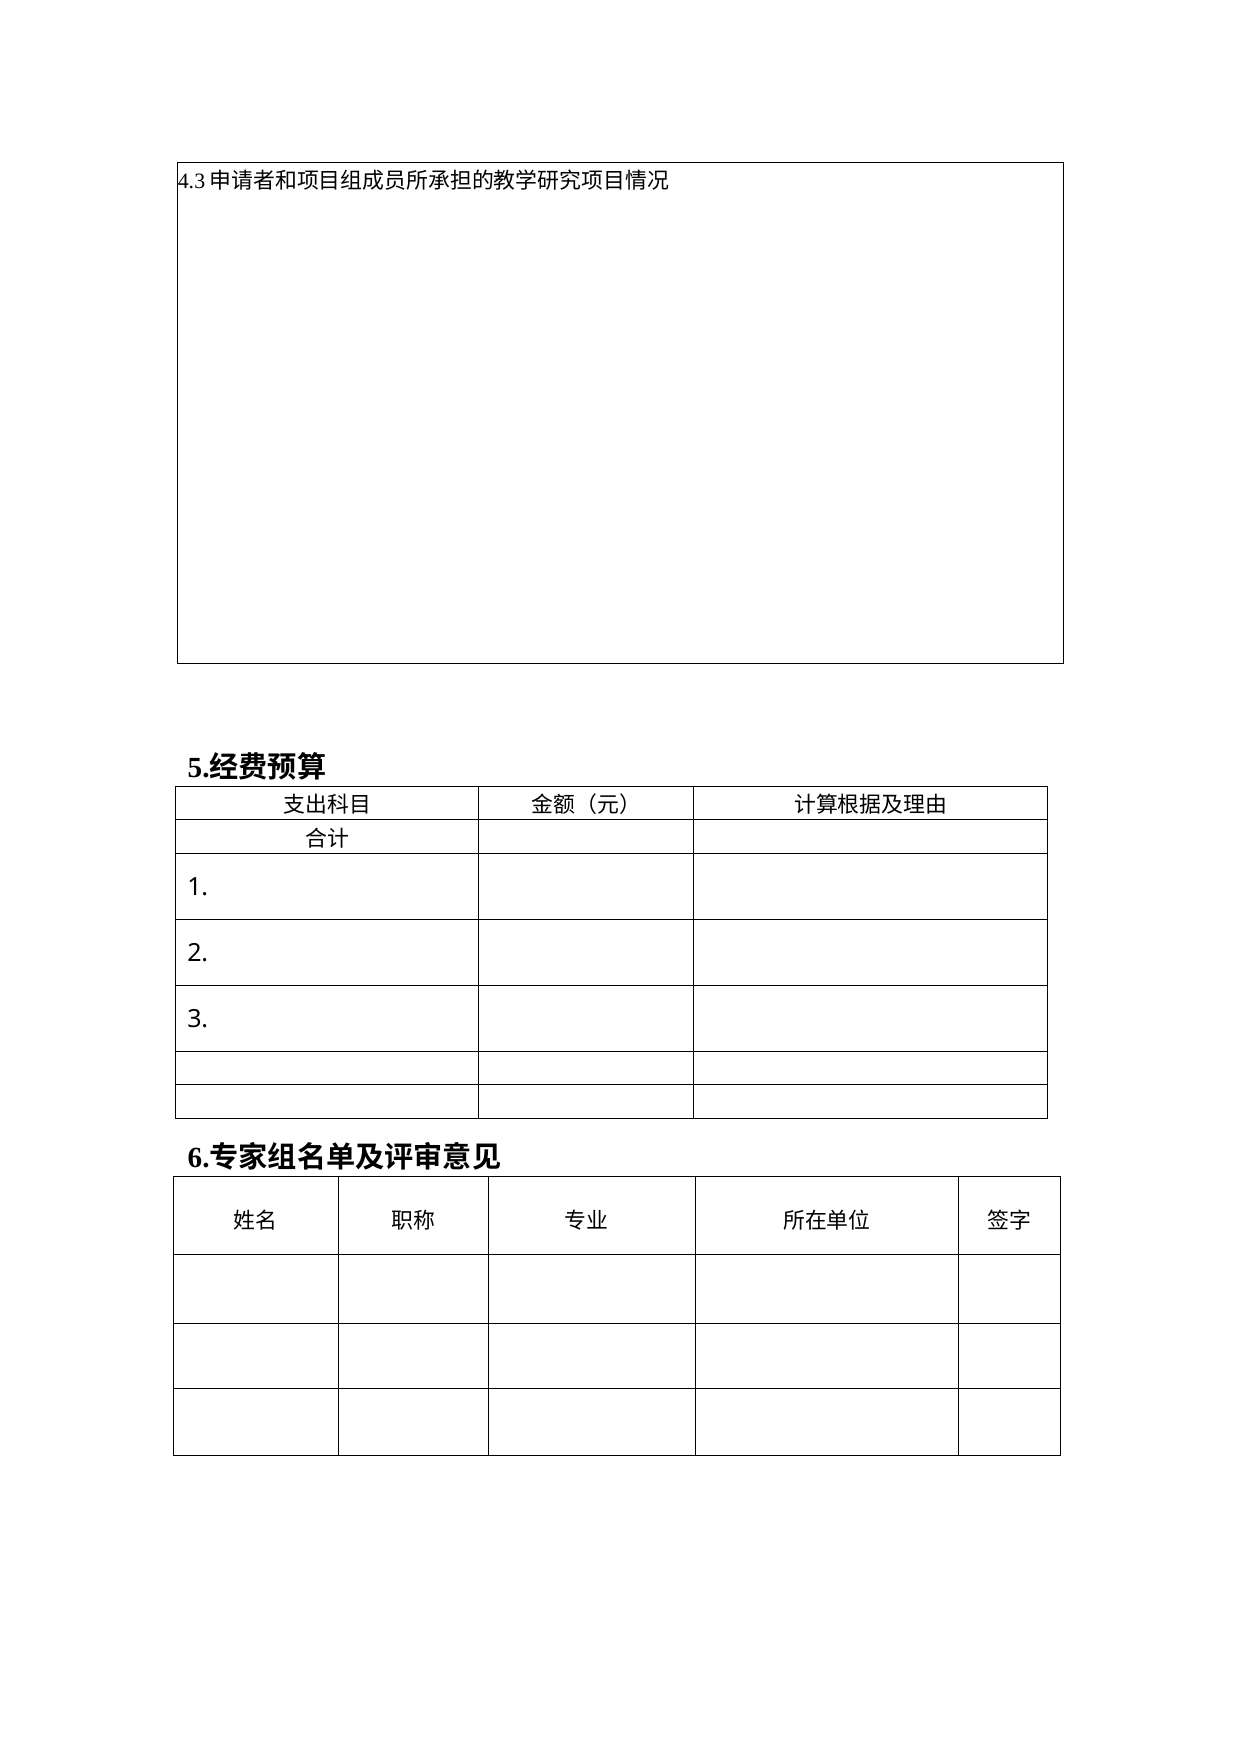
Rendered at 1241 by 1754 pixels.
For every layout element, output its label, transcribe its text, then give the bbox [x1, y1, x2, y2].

table_cell 2. [176, 920, 478, 985]
table_cell [339, 1255, 488, 1322]
table_cell [694, 1052, 1047, 1084]
table_header 所在单位 [696, 1177, 958, 1254]
table_header 姓名 [174, 1177, 338, 1254]
table_cell [174, 1324, 338, 1388]
table_cell 合计 [176, 820, 478, 853]
table_header 职称 [339, 1177, 488, 1254]
table_cell 4.3申请者和项目组成员所承担的教学研究项目情况 [178, 163, 1063, 663]
table_cell [176, 1052, 478, 1084]
text 6.专家组名单及评审意见 [187, 1119, 1053, 1176]
table_cell [174, 1389, 338, 1455]
table_header 专业 [489, 1177, 695, 1254]
table_cell [959, 1389, 1060, 1455]
table_cell [694, 820, 1047, 853]
table_header 支出科目 [176, 787, 478, 819]
table_cell [696, 1389, 958, 1455]
table_cell [174, 1255, 338, 1322]
table_cell 3. [176, 986, 478, 1051]
table_cell [489, 1324, 695, 1388]
table_cell [959, 1255, 1060, 1322]
text 5.经费预算 [187, 729, 1053, 786]
table_cell [479, 920, 693, 985]
table_header 金额（元） [479, 787, 693, 819]
table_cell [479, 854, 693, 919]
table_cell [696, 1255, 958, 1322]
table_cell 1. [176, 854, 478, 919]
table_cell [479, 1052, 693, 1084]
table_cell [339, 1389, 488, 1455]
table_cell [696, 1324, 958, 1388]
table_header 签字 [959, 1177, 1060, 1254]
table_cell [479, 986, 693, 1051]
table_cell [694, 1085, 1047, 1118]
table_cell [176, 1085, 478, 1118]
table_header 计算根据及理由 [694, 787, 1047, 819]
table_cell [479, 820, 693, 853]
table_cell [339, 1324, 488, 1388]
table_cell [479, 1085, 693, 1118]
table_cell [489, 1255, 695, 1322]
table_cell [489, 1389, 695, 1455]
table_cell [694, 920, 1047, 985]
table_cell [694, 854, 1047, 919]
table_cell [959, 1324, 1060, 1388]
table_cell [694, 986, 1047, 1051]
